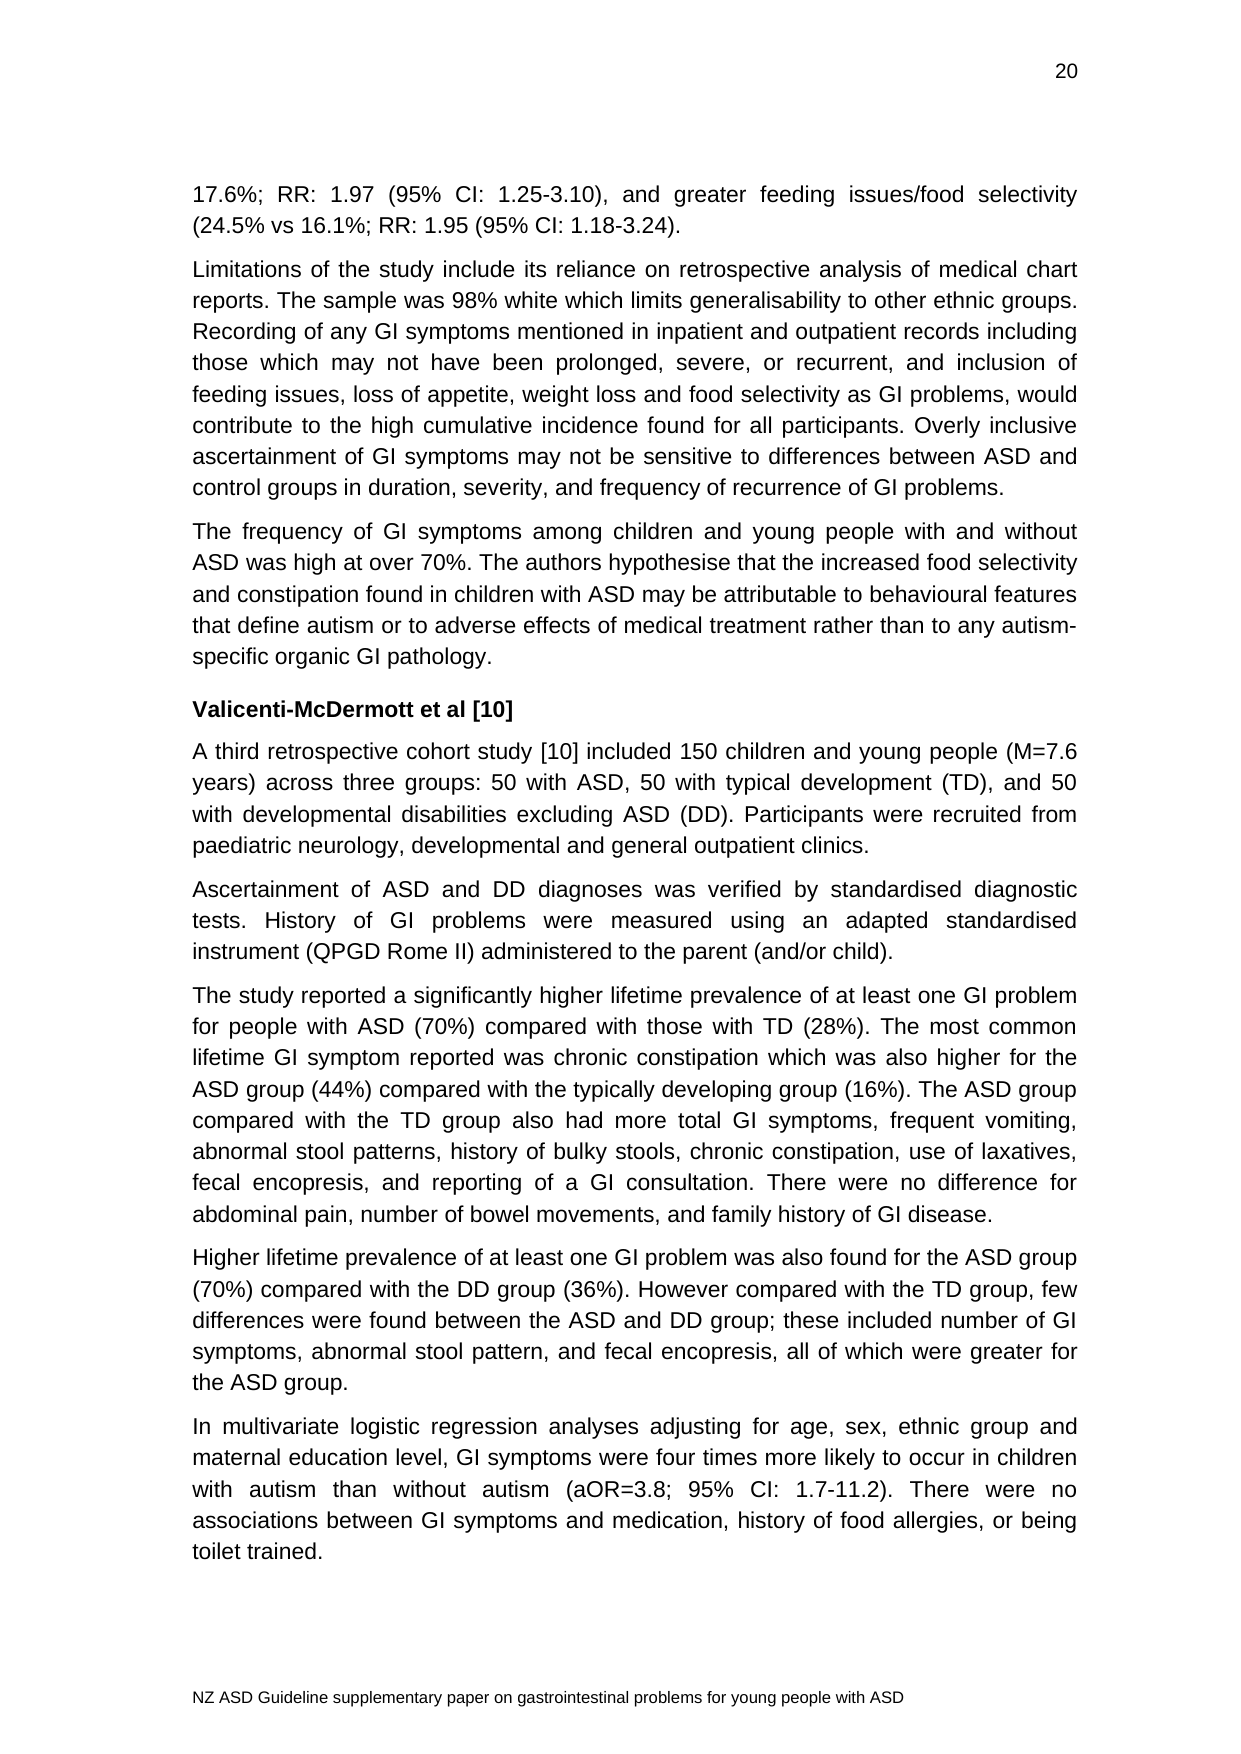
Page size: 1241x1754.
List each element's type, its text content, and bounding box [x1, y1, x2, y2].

text In multivariate logistic regression analyses adjusting for age, sex, ethnic group and maternal education level, GI symptoms were four times more likely to occur in children with autism than without autism (aOR=3.8; 95% CI: 1.7-11.2). There were no associations between GI symptoms and medication, history of food allergies, or being toilet trained. [192, 1409, 1078, 1566]
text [192, 177, 1078, 239]
text Higher lifetime prevalence of at least one GI problem was also found for the ASD group (70%) compared with the DD group (36%). However compared with the TD group, few differences were found between the ASD and DD group; these included number of GI symptoms, abnormal stool pattern, and fecal encopresis, all of which were greater for the ASD group. [192, 1241, 1078, 1397]
text Limitations of the study include its reliance on retrospective analysis of medical chart reports. The sample was 98% white which limits generalisability to other ethnic groups. Recording of any GI symptoms mentioned in inpatient and outpatient records including those which may not have been prolonged, severe, or recurrent, and inclusion of feeding issues, loss of appetite, weight loss and food selectivity as GI problems, would contribute to the high cumulative incidence found for all participants. Overly inclusive ascertainment of GI symptoms may not be sensitive to differences between ASD and control groups in duration, severity, and frequency of recurrence of GI problems. [192, 252, 1078, 502]
text Ascertainment of ASD and DD diagnoses was verified by standardised diagnostic tests. History of GI problems were measured using an adapted standardised instrument (QPGD Rome II) administered to the parent (and/or child). [192, 872, 1078, 966]
text The study reported a significantly higher lifetime prevalence of at least one GI problem for people with ASD (70%) compared with those with TD (28%). The most common lifetime GI symptom reported was chronic constipation which was also higher for the ASD group (44%) compared with the typically developing group (16%). The ASD group compared with the TD group also had more total GI symptoms, frequent vomiting, abnormal stool patterns, history of bulky stools, chronic constipation, use of laxatives, fecal encopresis, and reporting of a GI consultation. There were no difference for abdominal pain, number of bowel movements, and family history of GI disease. [192, 978, 1078, 1228]
subtitle Valicenti-McDermott et al [10] [192, 696, 1078, 722]
text The frequency of GI symptoms among children and young people with and without ASD was high at over 70%. The authors hypothesise that the increased food selectivity and constipation found in children with ASD may be attributable to behavioural features that define autism or to adverse effects of medical treatment rather than to any autism-specific organic GI pathology. [192, 514, 1078, 671]
text A third retrospective cohort study [10] included 150 children and young people (M=7.6 years) across three groups: 50 with ASD, 50 with typical development (TD), and 50 with developmental disabilities excluding ASD (DD). Participants were recruited from paediatric neurology, developmental and general outpatient clinics. [192, 734, 1078, 859]
